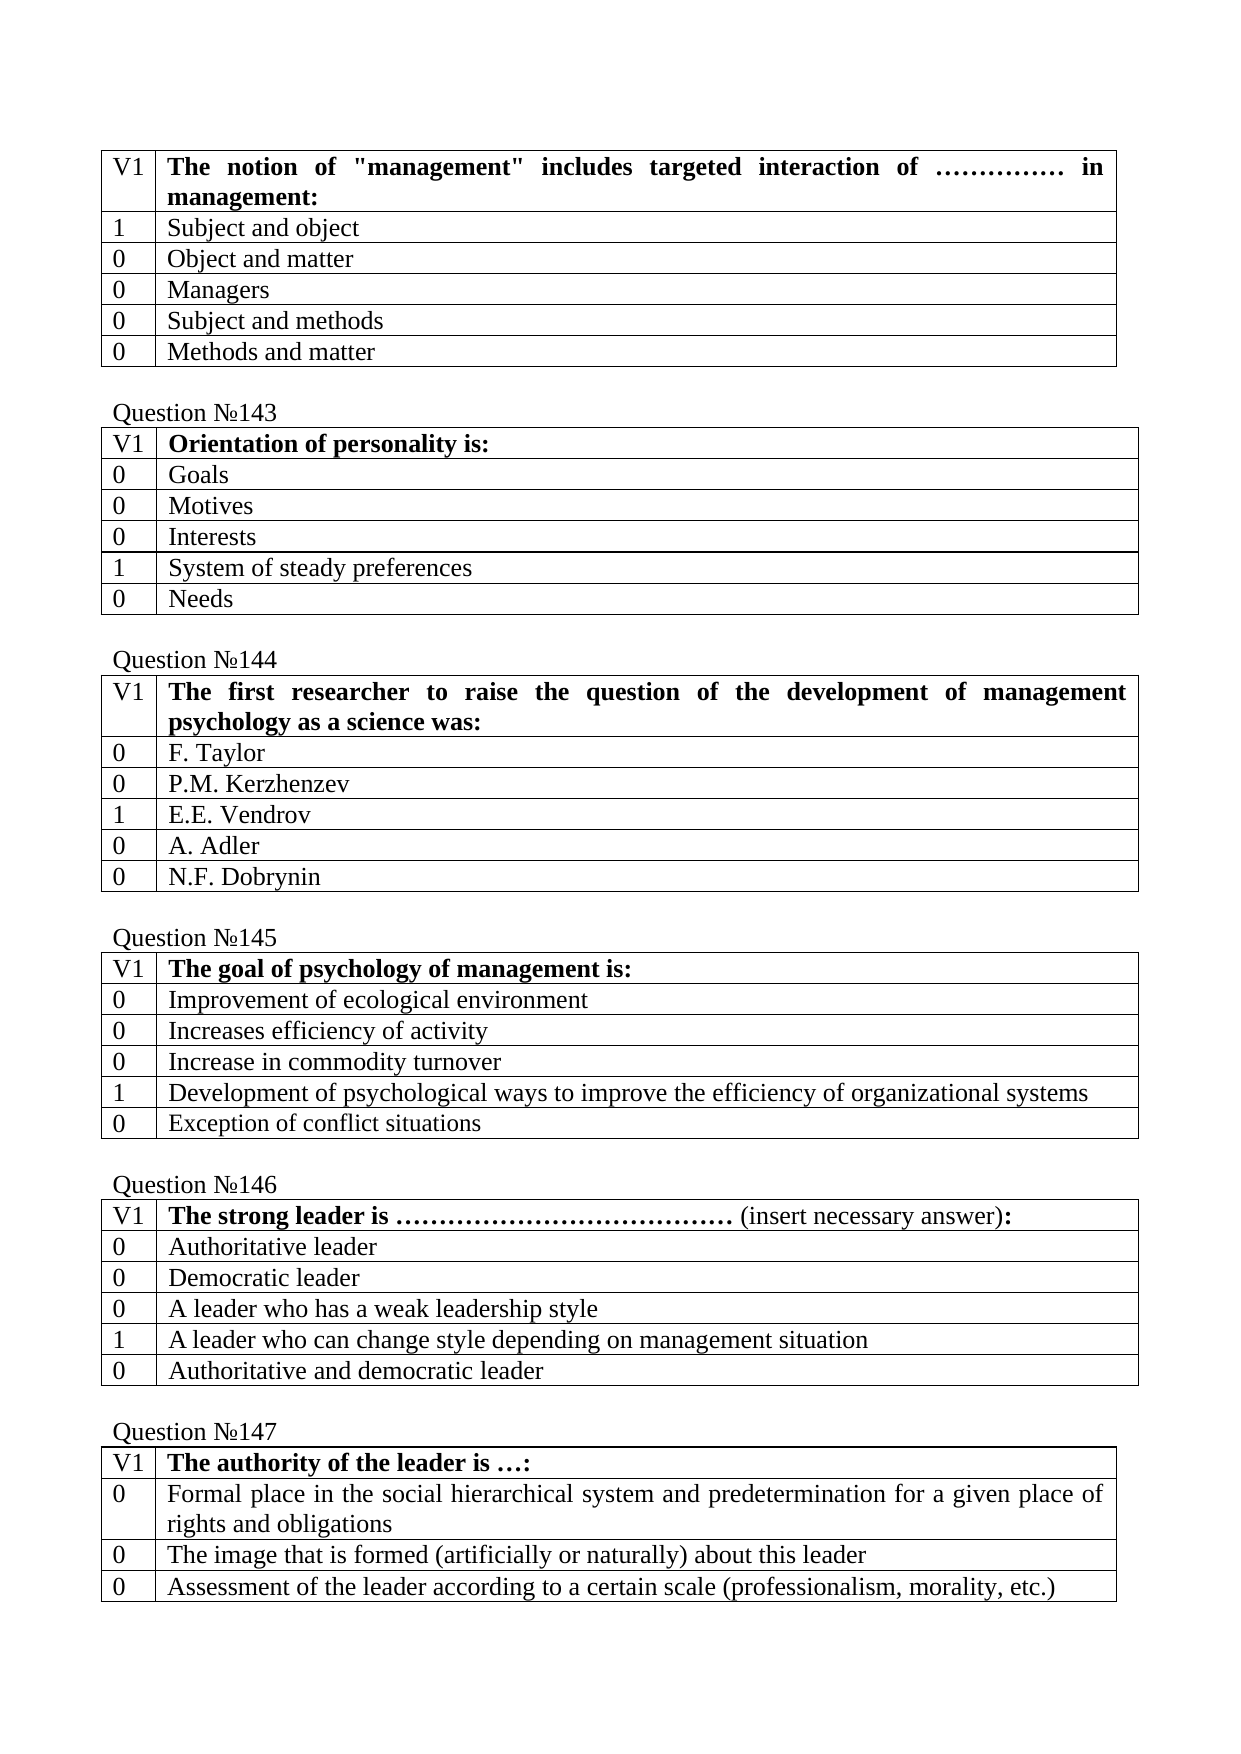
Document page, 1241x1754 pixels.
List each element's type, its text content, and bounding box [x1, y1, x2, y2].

table_cell N.F. Dobrynin [157, 861, 1138, 891]
table_cell Increase in commodity turnover [157, 1046, 1138, 1076]
table_cell A leader who has a weak leadership style [157, 1293, 1138, 1323]
table_cell Managers [156, 274, 1116, 304]
table_header The strong leader is ………………………………… (insert necessary answer): [157, 1200, 1138, 1230]
table_cell Increases efficiency of activity [157, 1015, 1138, 1045]
table_cell Formal place in the social hierarchical system and predetermination for a given place of rights and obligations [156, 1479, 1116, 1538]
table_cell 0 [102, 861, 156, 891]
table_cell Exception of conflict situations [157, 1108, 1138, 1138]
table_cell 1 [102, 553, 156, 582]
table_header Orientation of personality is: [157, 428, 1138, 458]
table_cell Subject and object [156, 212, 1116, 242]
table_cell 0 [102, 768, 156, 798]
table_cell Authoritative and democratic leader [157, 1355, 1138, 1385]
table_cell 0 [102, 1479, 155, 1538]
table_cell P.M. Kerzhenzev [157, 768, 1138, 798]
table_cell Development of psychological ways to improve the efficiency of organizational systems [157, 1077, 1138, 1107]
table_cell 0 [102, 1262, 156, 1292]
table_header The first researcher to raise the question of the development of management psychology as a science was: [157, 676, 1138, 736]
table_cell Interests [157, 521, 1138, 551]
table_cell Authoritative leader [157, 1231, 1138, 1261]
table_header V1 [102, 1200, 156, 1230]
text Question №145 [112, 922, 1128, 952]
table_header The goal of psychology of management is: [157, 953, 1138, 983]
table_header V1 [102, 953, 156, 983]
table_header V1 [102, 151, 155, 211]
table_cell Assessment of the leader according to a certain scale (professionalism, morality, etc.) [156, 1571, 1116, 1601]
text Question №143 [112, 397, 1128, 427]
table_cell Object and matter [156, 243, 1116, 273]
table_header V1 [102, 1448, 155, 1477]
table_cell 0 [102, 1571, 155, 1601]
table_cell F. Taylor [157, 737, 1138, 767]
table_cell Motives [157, 490, 1138, 520]
table_cell Improvement of ecological environment [157, 984, 1138, 1014]
table_header The authority of the leader is …: [156, 1448, 1116, 1477]
table_cell E.E. Vendrov [157, 799, 1138, 829]
table_cell 0 [102, 1108, 156, 1138]
table_cell A leader who can change style depending on management situation [157, 1324, 1138, 1354]
table_header V1 [102, 428, 156, 458]
text Question №146 [112, 1169, 1128, 1199]
table_cell 0 [102, 830, 156, 860]
table_header The notion of "management" includes targeted interaction of …………… in management: [156, 151, 1116, 211]
table_cell Methods and matter [156, 336, 1116, 366]
text Question №147 [112, 1416, 1128, 1446]
table_cell 0 [102, 1540, 155, 1569]
table_cell The image that is formed (artificially or naturally) about this leader [156, 1540, 1116, 1569]
table_cell 0 [102, 1293, 156, 1323]
table_cell 1 [102, 212, 155, 242]
table_cell Subject and methods [156, 305, 1116, 335]
table_cell 0 [102, 521, 156, 551]
table_cell Democratic leader [157, 1262, 1138, 1292]
table_cell 0 [102, 584, 156, 613]
table_cell 0 [102, 243, 155, 273]
table_cell Goals [157, 459, 1138, 489]
table_cell 1 [102, 1324, 156, 1354]
table_cell Needs [157, 584, 1138, 613]
text Question №144 [112, 644, 1128, 674]
table_cell A. Adler [157, 830, 1138, 860]
table_header V1 [102, 676, 156, 736]
table_cell System of steady preferences [157, 553, 1138, 582]
table_cell 0 [102, 336, 155, 366]
table_cell 0 [102, 274, 155, 304]
table_cell 0 [102, 459, 156, 489]
table_cell 0 [102, 1231, 156, 1261]
table_cell 1 [102, 799, 156, 829]
table_cell 0 [102, 490, 156, 520]
table_cell 0 [102, 1355, 156, 1385]
table_cell 1 [102, 1077, 156, 1107]
table_cell 0 [102, 984, 156, 1014]
table_cell 0 [102, 1046, 156, 1076]
table_cell 0 [102, 737, 156, 767]
table_cell 0 [102, 305, 155, 335]
table_cell 0 [102, 1015, 156, 1045]
